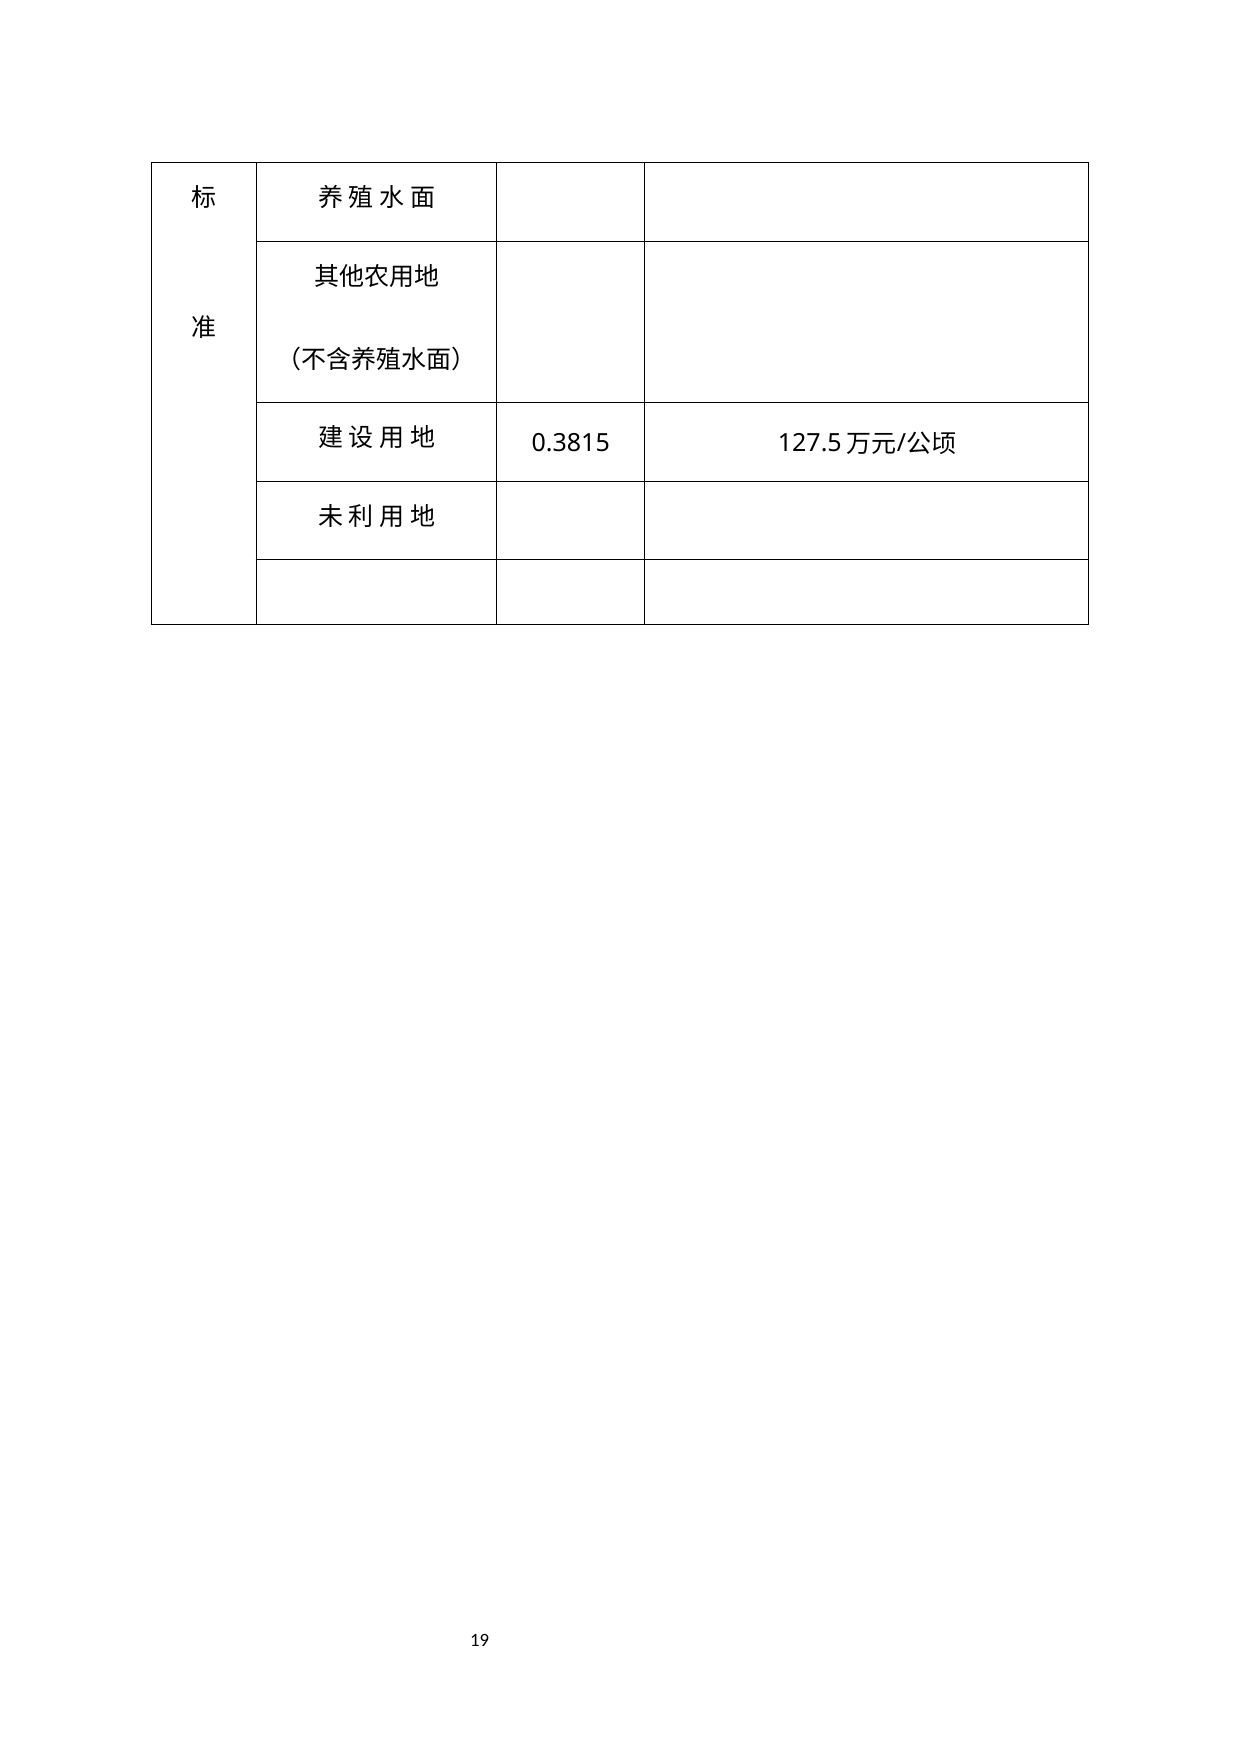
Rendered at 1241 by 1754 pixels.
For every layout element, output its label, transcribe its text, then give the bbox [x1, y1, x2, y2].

table_cell 0.3815 [497, 403, 644, 481]
table_cell [645, 560, 1088, 624]
table_cell 建 设 用 地 [257, 403, 496, 481]
table_cell [497, 242, 644, 402]
table_cell 127.5万元/公顷 [645, 403, 1088, 481]
table_cell 养 殖 水 面 [257, 163, 496, 241]
table_cell 其他农用地 （不含养殖水面） [257, 242, 496, 402]
table_cell 未 利 用 地 [257, 482, 496, 559]
table_cell [497, 163, 644, 241]
table_cell [645, 482, 1088, 559]
table_cell [645, 242, 1088, 402]
table_cell [645, 163, 1088, 241]
table_cell [257, 560, 496, 624]
table_cell [497, 560, 644, 624]
table_cell [497, 482, 644, 559]
